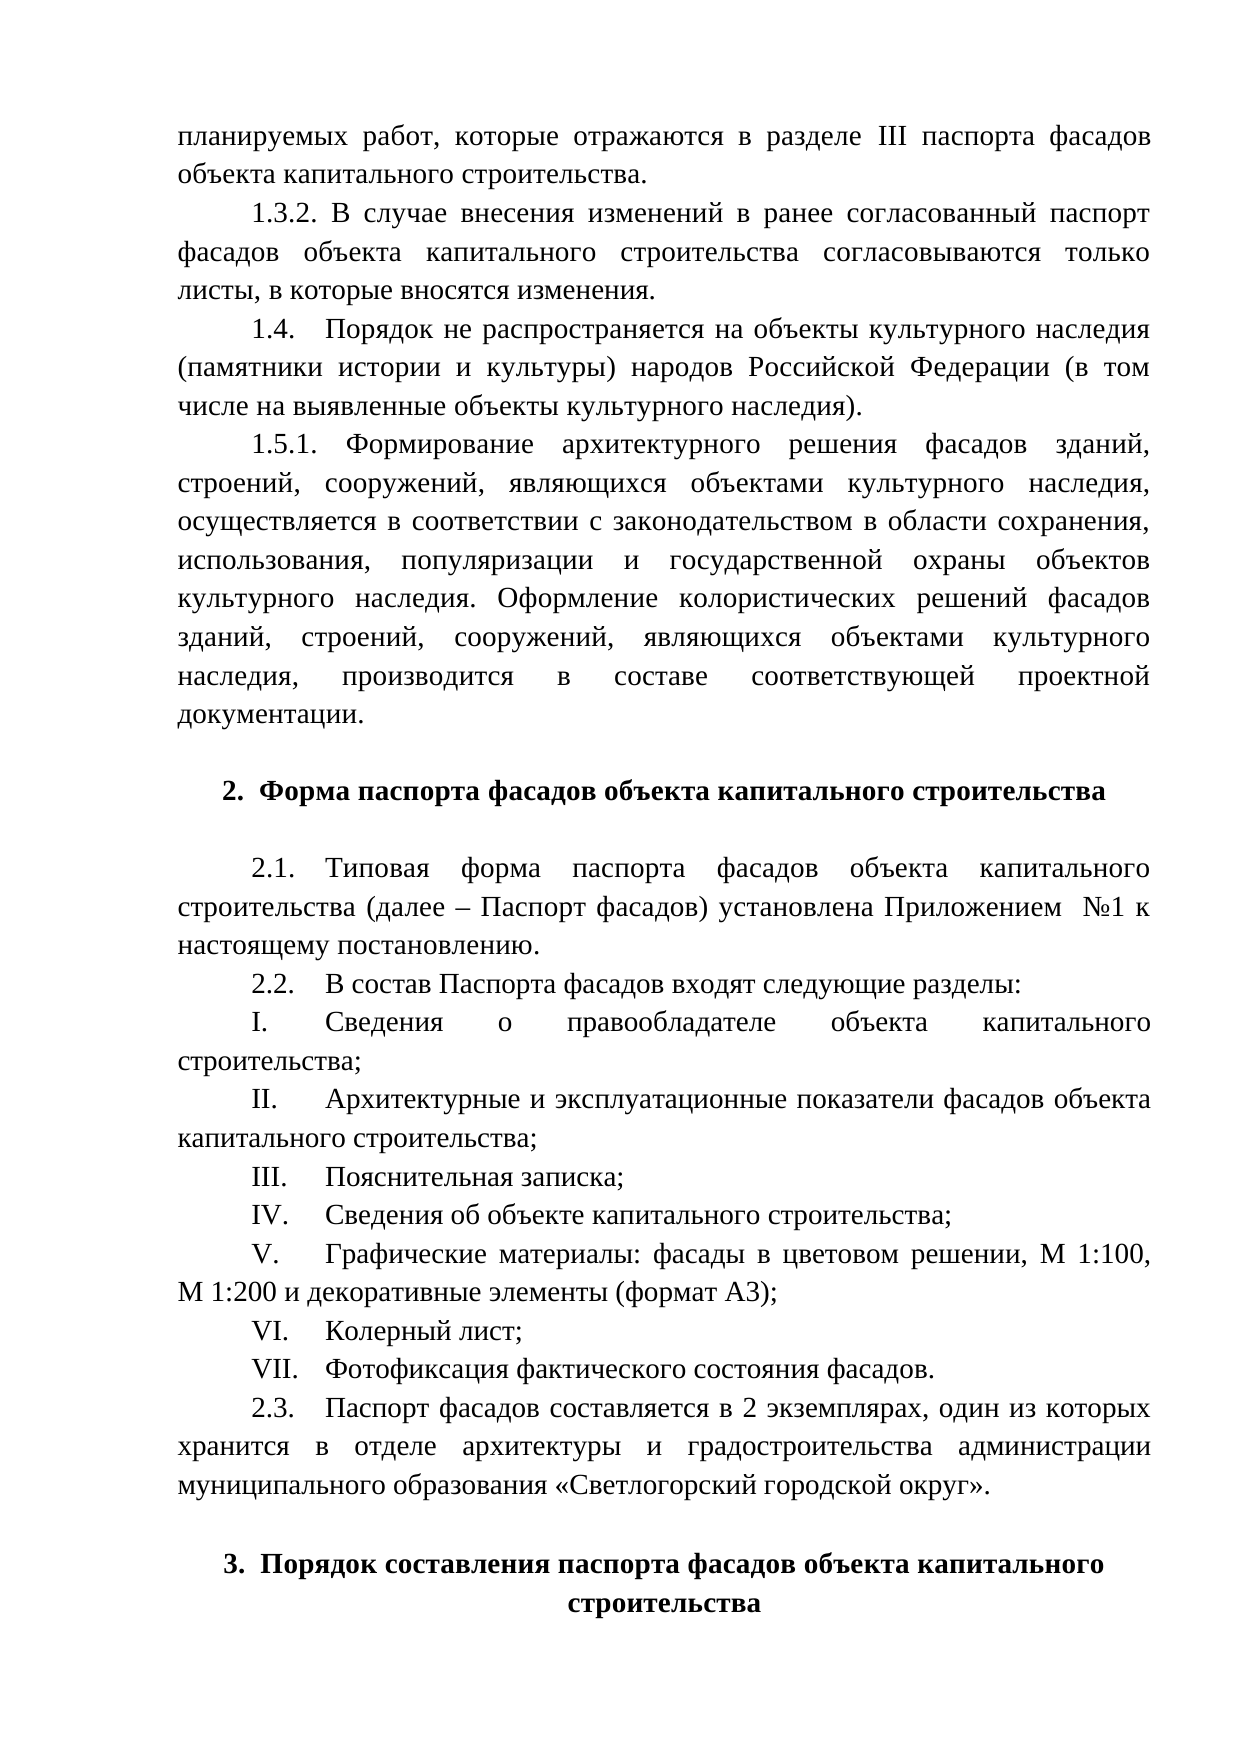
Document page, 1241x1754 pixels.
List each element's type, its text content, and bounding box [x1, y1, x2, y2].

list Фотофиксация фактического состояния фасадов. [177, 1351, 1152, 1385]
subtitle 2. Форма паспорта фасадов объекта капитального строительства [177, 773, 1152, 807]
subtitle 3. Порядок составления паспорта фасадов объекта капитального строительства [177, 1547, 1152, 1619]
list Сведения об объекте капитального строительства; [177, 1197, 1152, 1231]
list Колерный лист; [177, 1313, 1152, 1346]
list Сведения о правообладателе объекта капитального строительства; [177, 1004, 1152, 1077]
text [177, 118, 1152, 190]
list Паспорт фасадов составляется в 2 экземплярах, один из которых хранится в отделе архитектуры и градостроительства администрации муниципального образования «Светлогорский городской округ». [177, 1390, 1152, 1501]
list Порядок не распространяется на объекты культурного наследия (памятники истории и культуры) народов Российской Федерации (в том числе на выявленные объекты культурного наследия). [177, 311, 1152, 421]
list Пояснительная записка; [177, 1159, 1152, 1192]
list Архитектурные и эксплуатационные показатели фасадов объекта капитального строительства; [177, 1082, 1152, 1154]
list Графические материалы: фасады в цветовом решении, М 1:100, М 1:200 и декоративные элементы (формат А3); [177, 1236, 1152, 1308]
list Типовая форма паспорта фасадов объекта капитального строительства (далее – Паспорт фасадов) установлена Приложением №1 к настоящему постановлению. [177, 850, 1152, 961]
text 1.5.1. Формирование архитектурного решения фасадов зданий, строений, сооружений, являющихся объектами культурного наследия, осуществляется в соответствии с законодательством в области сохранения, использования, популяризации и государственной охраны объектов культурного наследия. Оформление колористических решений фасадов зданий, строений, сооружений, являющихся объектами культурного наследия, производится в составе соответствующей проектной документации. [177, 426, 1152, 730]
list В состав Паспорта фасадов входят следующие разделы: [177, 966, 1152, 999]
text 1.3.2. В случае внесения изменений в ранее согласованный паспорт фасадов объекта капитального строительства согласовываются только листы, в которые вносятся изменения. [177, 195, 1152, 306]
